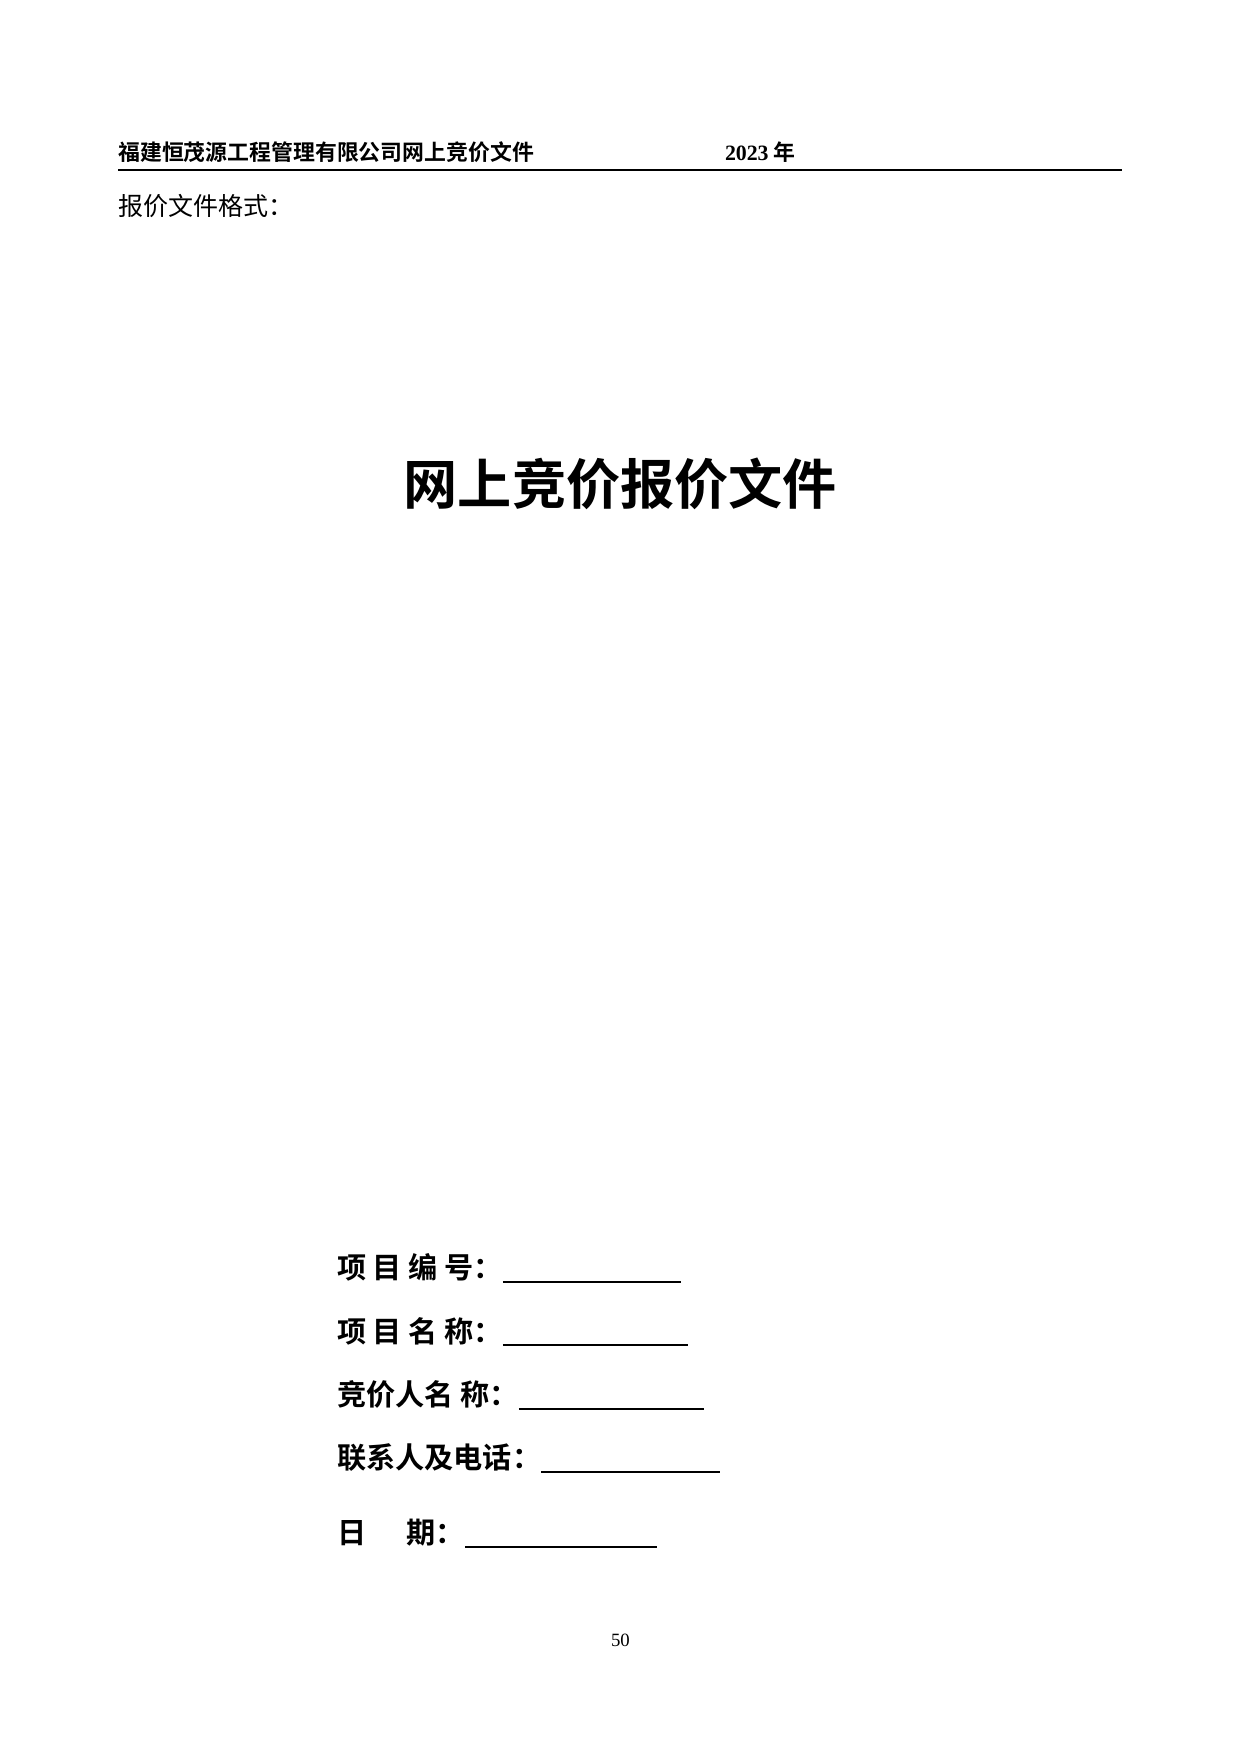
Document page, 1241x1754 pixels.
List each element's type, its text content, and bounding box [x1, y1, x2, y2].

text 竞价人名 称： [293, 1372, 1122, 1414]
text 联系人及电话： [293, 1435, 1122, 1477]
text 报价文件格式： [118, 172, 1122, 237]
text 项 目 名 称： [293, 1308, 1122, 1351]
text 网上竞价报价文件 [118, 432, 1122, 530]
text 日 期： [118, 1498, 1122, 1563]
text 项 目 编 号： [293, 1245, 1122, 1287]
